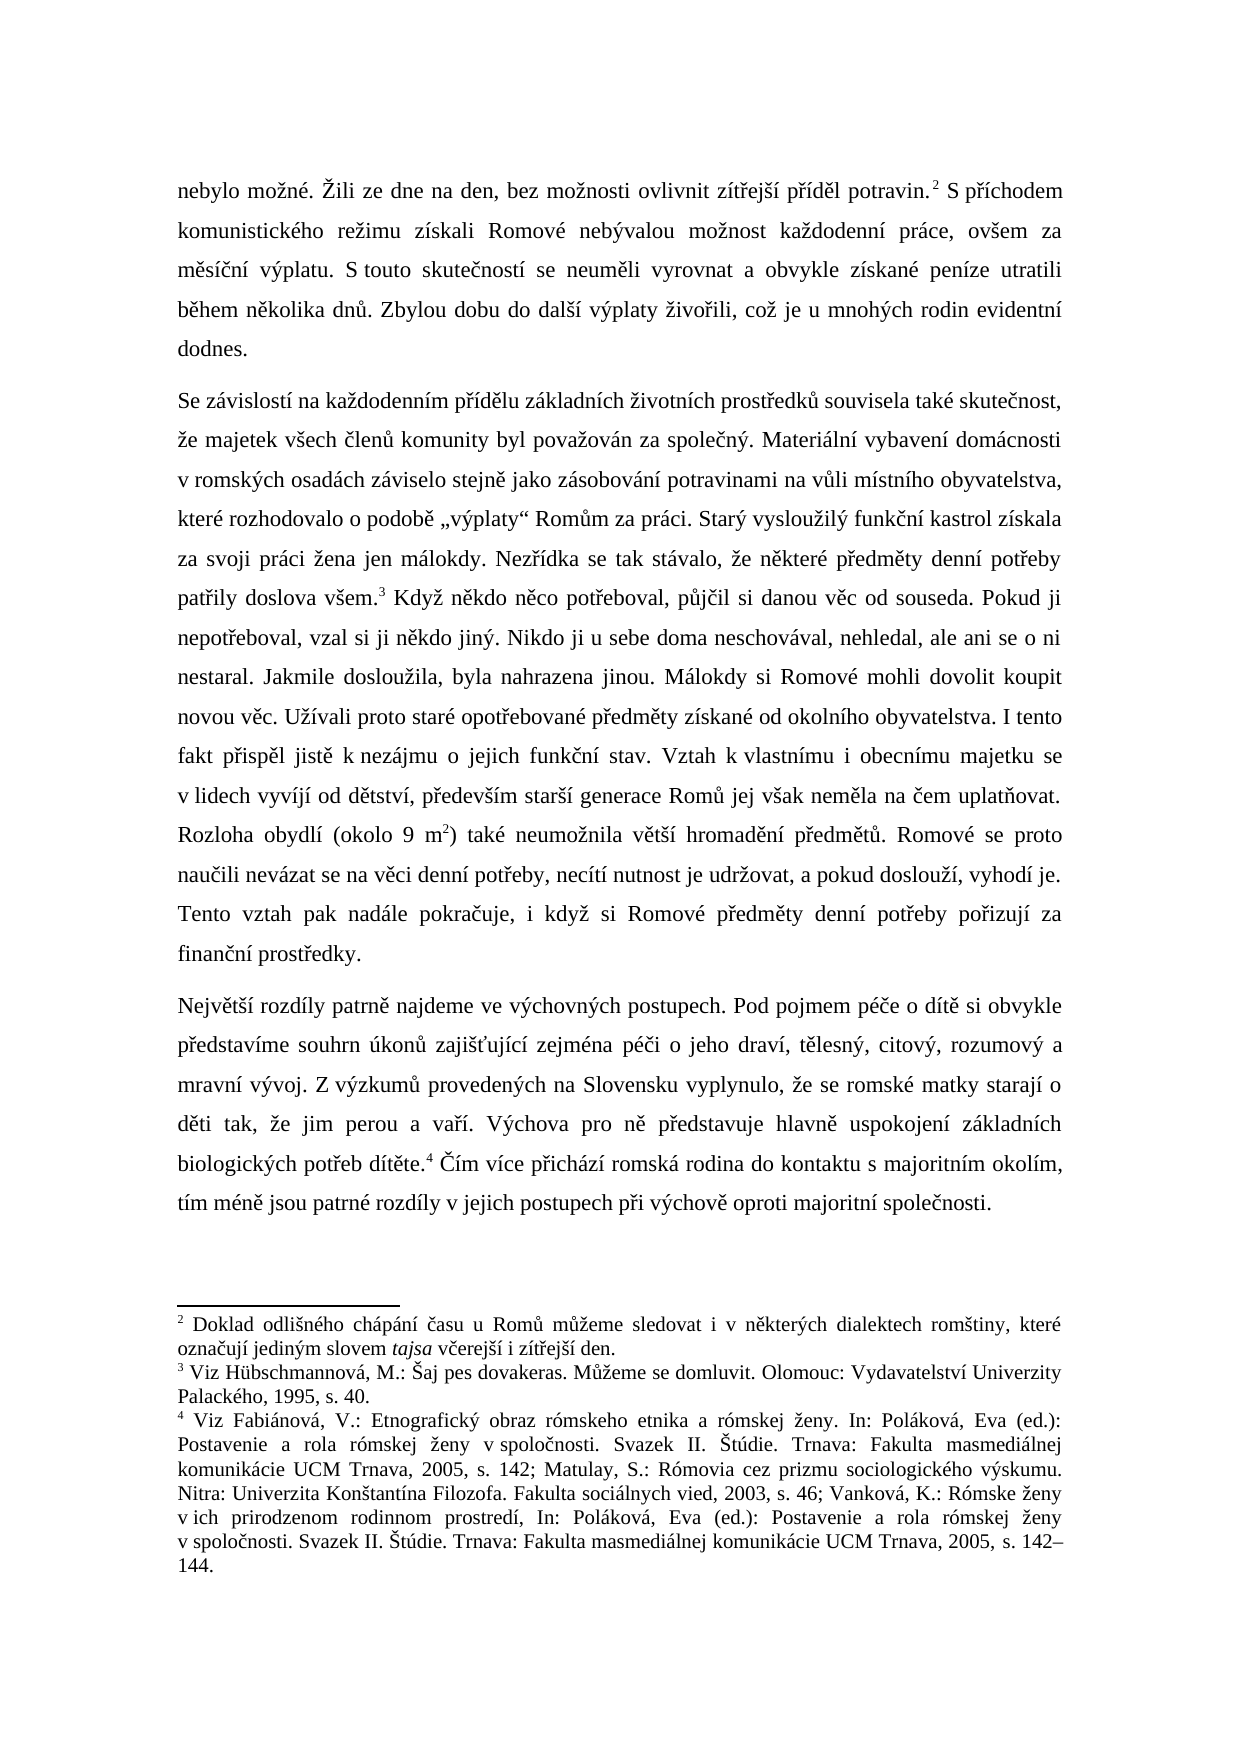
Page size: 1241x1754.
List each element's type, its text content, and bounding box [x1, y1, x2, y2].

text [177, 177, 1063, 361]
text Se závislostí na každodenním přídělu základních životních prostředků souvisela také skutečnost, že majetek všech členů komunity byl považován za společný. Materiální vybavení domácnosti v romských osadách záviselo stejně jako zásobování potravinami na vůli místního obyvatelstva, které rozhodovalo o podobě „výplaty“ Romům za práci. Starý vysloužilý funkční kastrol získala za svoji práci žena jen málokdy. Nezřídka se tak stávalo, že některé předměty denní potřeby patřily doslova všem. Když někdo něco potřeboval, půjčil si danou věc od souseda. Pokud ji nepotřeboval, vzal si ji někdo jiný. Nikdo ji u sebe doma neschovával, nehledal, ale ani se o ni nestaral. Jakmile dosloužila, byla nahrazena jinou. Málokdy si Romové mohli dovolit koupit novou věc. Užívali proto staré opotřebované předměty získané od okolního obyvatelstva. I tento fakt přispěl jistě k nezájmu o jejich funkční stav. Vztah k vlastnímu i obecnímu majetku se v lidech vyvíjí od dětství, především starší generace Romů jej však neměla na čem uplatňovat. Rozloha obydlí (okolo 9 m2) také neumožnila větší hromadění předmětů. Romové se proto naučili nevázat se na věci denní potřeby, necítí nutnost je udržovat, a pokud doslouží, vyhodí je. Tento vztah pak nadále pokračuje, i když si Romové předměty denní potřeby pořizují za finanční prostředky. [177, 387, 1063, 966]
text Největší rozdíly patrně najdeme ve výchovných postupech. Pod pojmem péče o dítě si obvykle představíme souhrn úkonů zajišťující zejména péči o jeho draví, tělesný, citový, rozumový a mravní vývoj. Z výzkumů provedených na Slovensku vyplynulo, že se romské matky starají o děti tak, že jim perou a vaří. Výchova pro ně představuje hlavně uspokojení základních biologických potřeb dítěte. Čím více přichází romská rodina do kontaktu s majoritním okolím, tím méně jsou patrné rozdíly v jejich postupech při výchově oproti majoritní společnosti. [177, 992, 1063, 1216]
